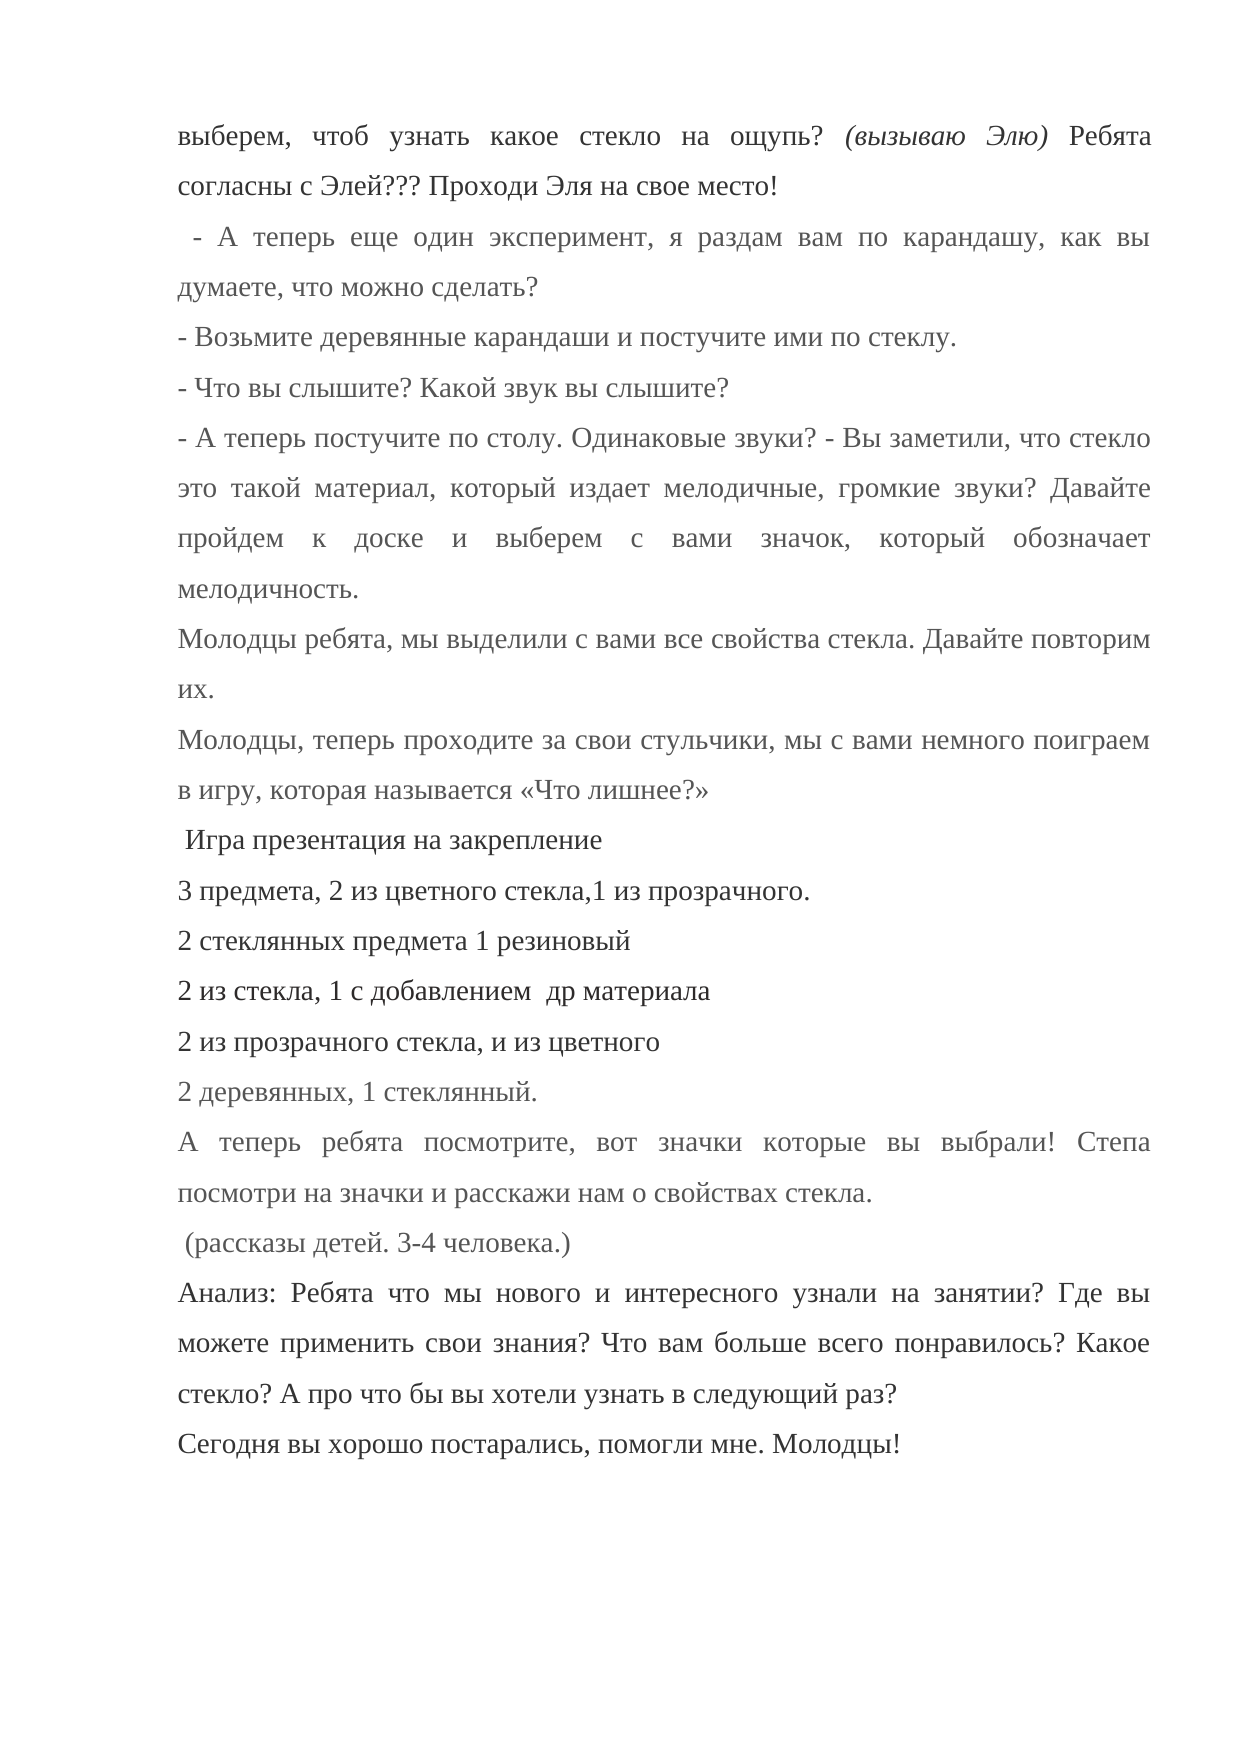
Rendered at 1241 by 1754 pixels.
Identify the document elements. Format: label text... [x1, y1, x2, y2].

text Сегодня вы хорошо постарались, помогли мне. Молодцы! [177, 1426, 1152, 1460]
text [177, 118, 1152, 202]
text 2 из стекла, 1 с добавлением др материала [177, 973, 1152, 1007]
text 2 деревянных, 1 стеклянный. [177, 1074, 1152, 1108]
text (рассказы детей. 3-4 человека.) [177, 1225, 1152, 1258]
text 3 предмета, 2 из цветного стекла,1 из прозрачного. [177, 873, 1152, 906]
text - Возьмите деревянные карандаши и постучите ими по стеклу. [177, 319, 1152, 353]
text 2 стеклянных предмета 1 резиновый [177, 923, 1152, 957]
text Молодцы, теперь проходите за свои стульчики, мы с вами немного поиграем в игру, которая называется «Что лишнее?» [177, 722, 1152, 806]
text 2 из прозрачного стекла, и из цветного [177, 1024, 1152, 1057]
text Молодцы ребята, мы выделили с вами все свойства стекла. Давайте повторим их. [177, 621, 1152, 705]
text Игра презентация на закрепление [177, 822, 1152, 856]
text - Что вы слышите? Какой звук вы слышите? [177, 370, 1152, 403]
text А теперь ребята посмотрите, вот значки которые вы выбрали! Степа посмотри на значки и расскажи нам о свойствах стекла. [177, 1124, 1152, 1208]
text Анализ: Ребята что мы нового и интересного узнали на занятии? Где вы можете применить свои знания? Что вам больше всего понравилось? Какое стекло? А про что бы вы хотели узнать в следующий раз? [177, 1275, 1152, 1409]
text - А теперь постучите по столу. Одинаковые звуки? - Вы заметили, что стекло это такой материал, который издает мелодичные, громкие звуки? Давайте пройдем к доске и выберем с вами значок, который обозначает мелодичность. [177, 420, 1152, 604]
text - А теперь еще один эксперимент, я раздам вам по карандашу, как вы думаете, что можно сделать? [177, 219, 1152, 303]
